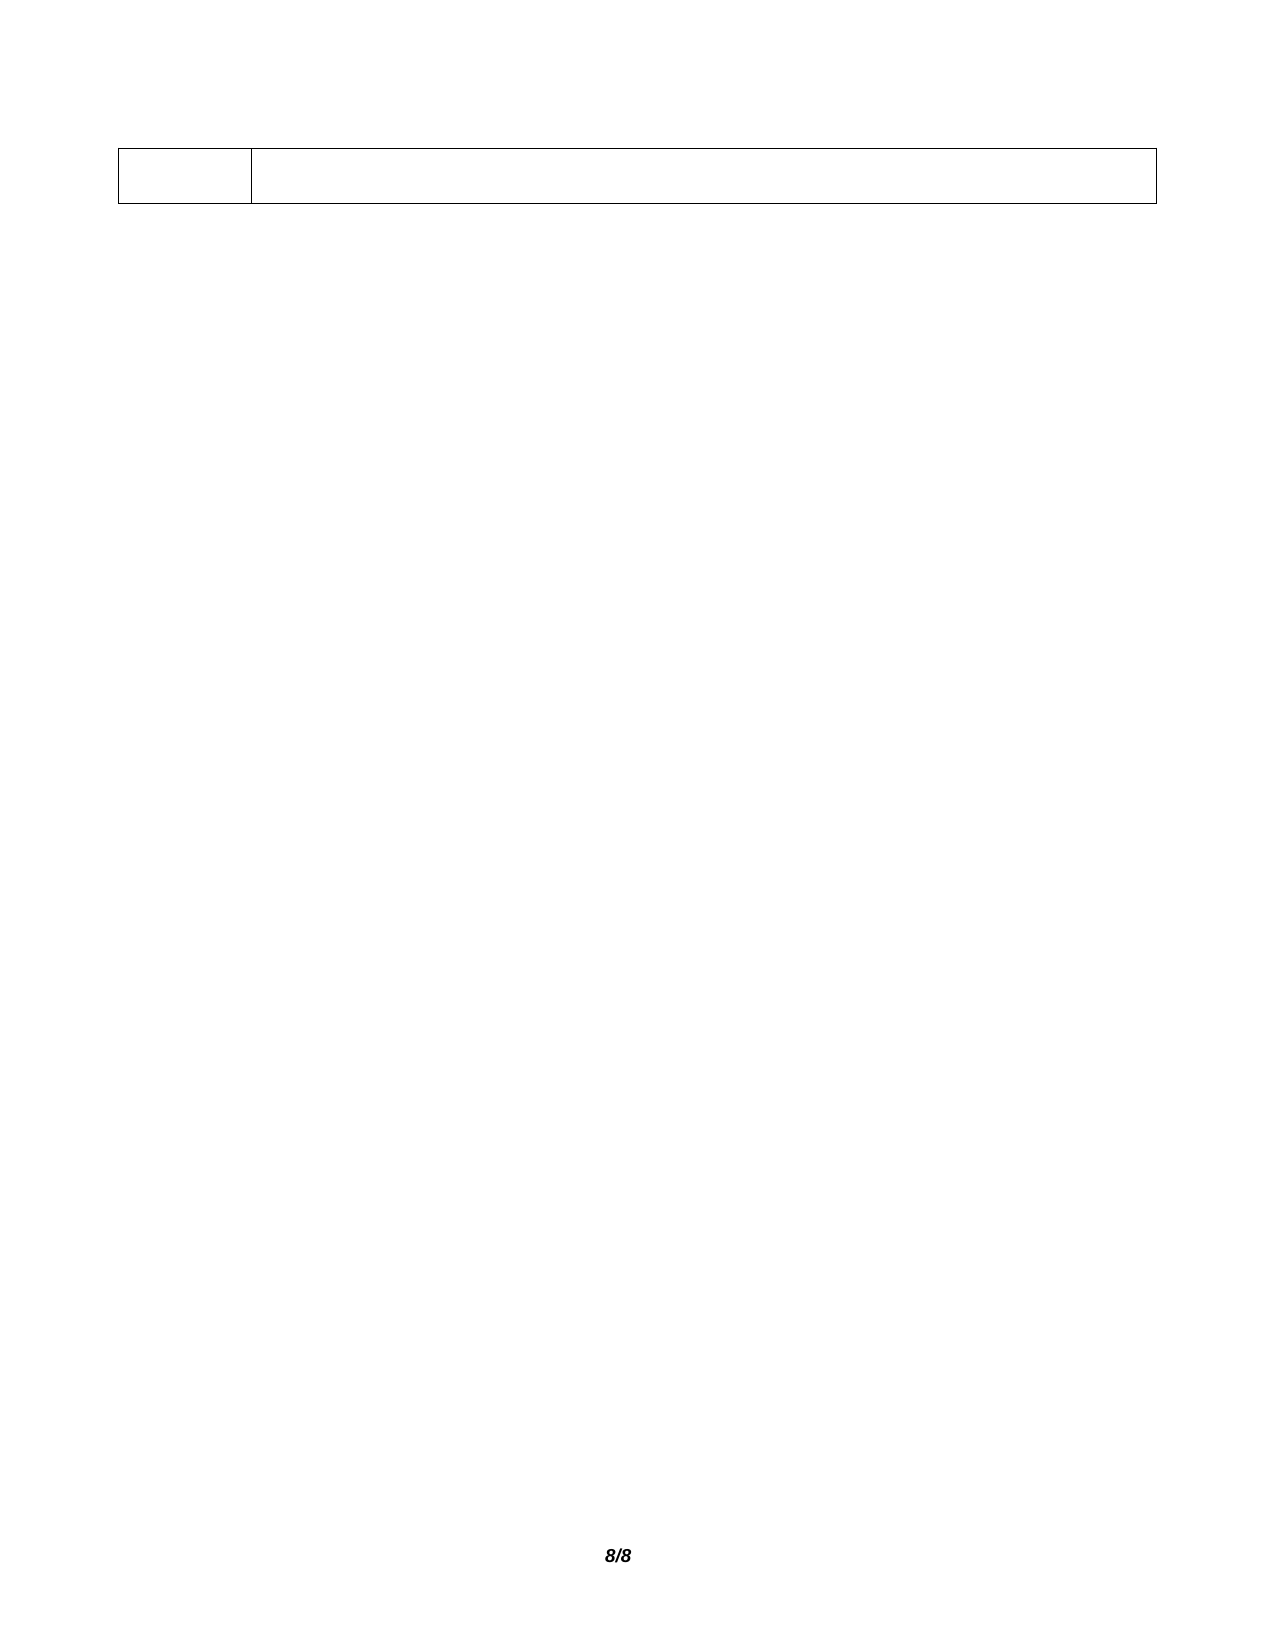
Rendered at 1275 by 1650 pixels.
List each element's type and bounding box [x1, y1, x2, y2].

table_cell [119, 149, 251, 203]
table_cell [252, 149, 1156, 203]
